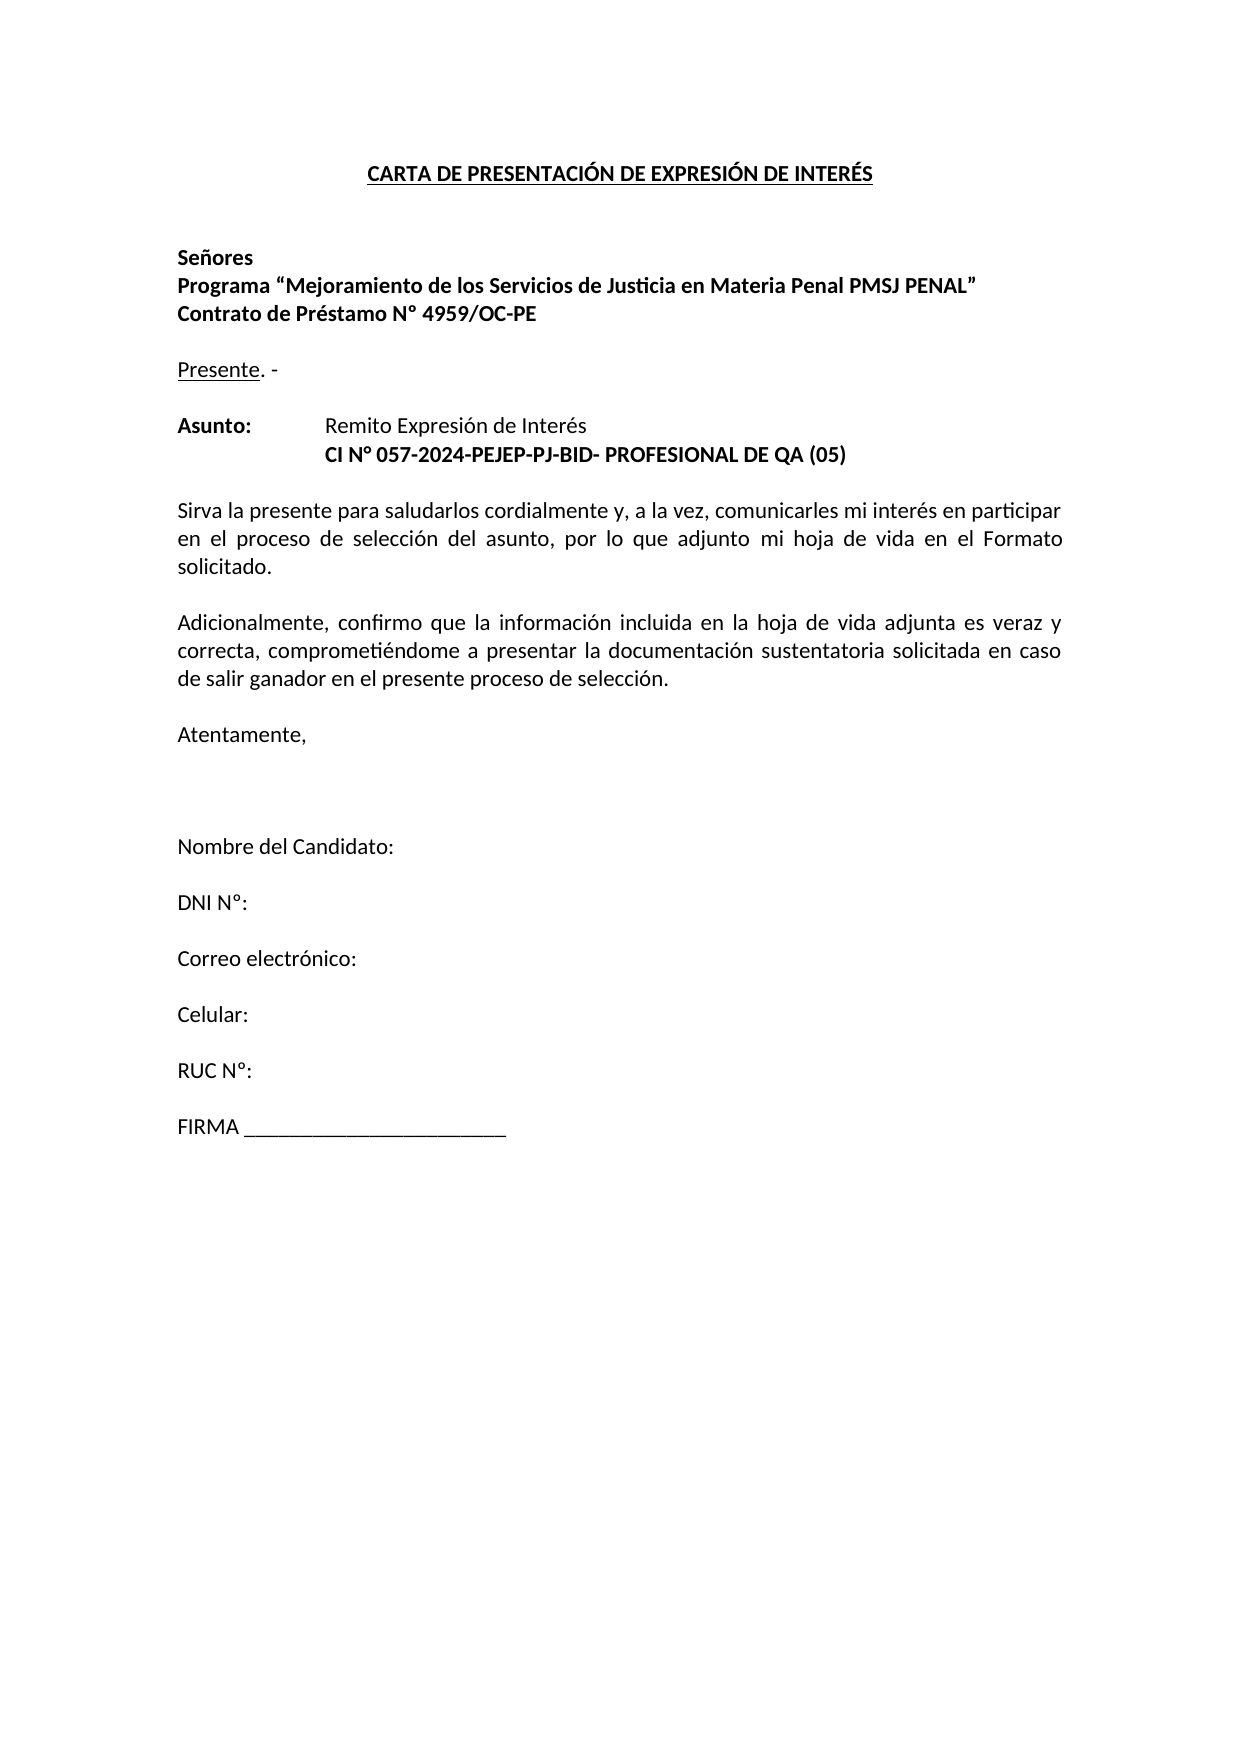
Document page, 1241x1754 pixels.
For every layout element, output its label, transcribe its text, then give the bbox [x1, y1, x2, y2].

title Programa “Mejoramiento de los Servicios de Justicia en Materia Penal PMSJ PENAL” [177, 272, 1063, 299]
title Nombre del Candidato: [177, 832, 1063, 860]
title Atentamente, [177, 720, 1063, 748]
text Celular: [177, 1000, 1063, 1028]
title RUC Nº: [177, 1056, 1063, 1084]
text Asunto: Remito Expresión de Interés [177, 412, 1063, 440]
title Señores [177, 243, 1063, 272]
text Correo electrónico: [177, 944, 1063, 972]
text CARTA DE PRESENTACIÓN DE EXPRESIÓN DE INTERÉS [177, 159, 1063, 187]
text CI N° 057-2024-PEJEP-PJ-BID- PROFESIONAL DE QA (05) [325, 440, 1063, 468]
text Contrato de Préstamo Nº 4959/OC-PE [177, 299, 1063, 328]
text Presente. - [177, 356, 1063, 384]
title Adicionalmente, confirmo que la información incluida en la hoja de vida adjunta es veraz y correcta, comprometiéndome a presentar la documentación sustentatoria solicitada en caso de salir ganador en el presente proceso de selección. [177, 608, 1063, 692]
text Sirva la presente para saludarlos cordialmente y, a la vez, comunicarles mi interés en participar en el proceso de selección del asunto, por lo que adjunto mi hoja de vida en el Formato solicitado. [177, 496, 1063, 580]
title DNI Nº: [177, 888, 1063, 916]
title FIRMA _______________________ [177, 1112, 1063, 1140]
